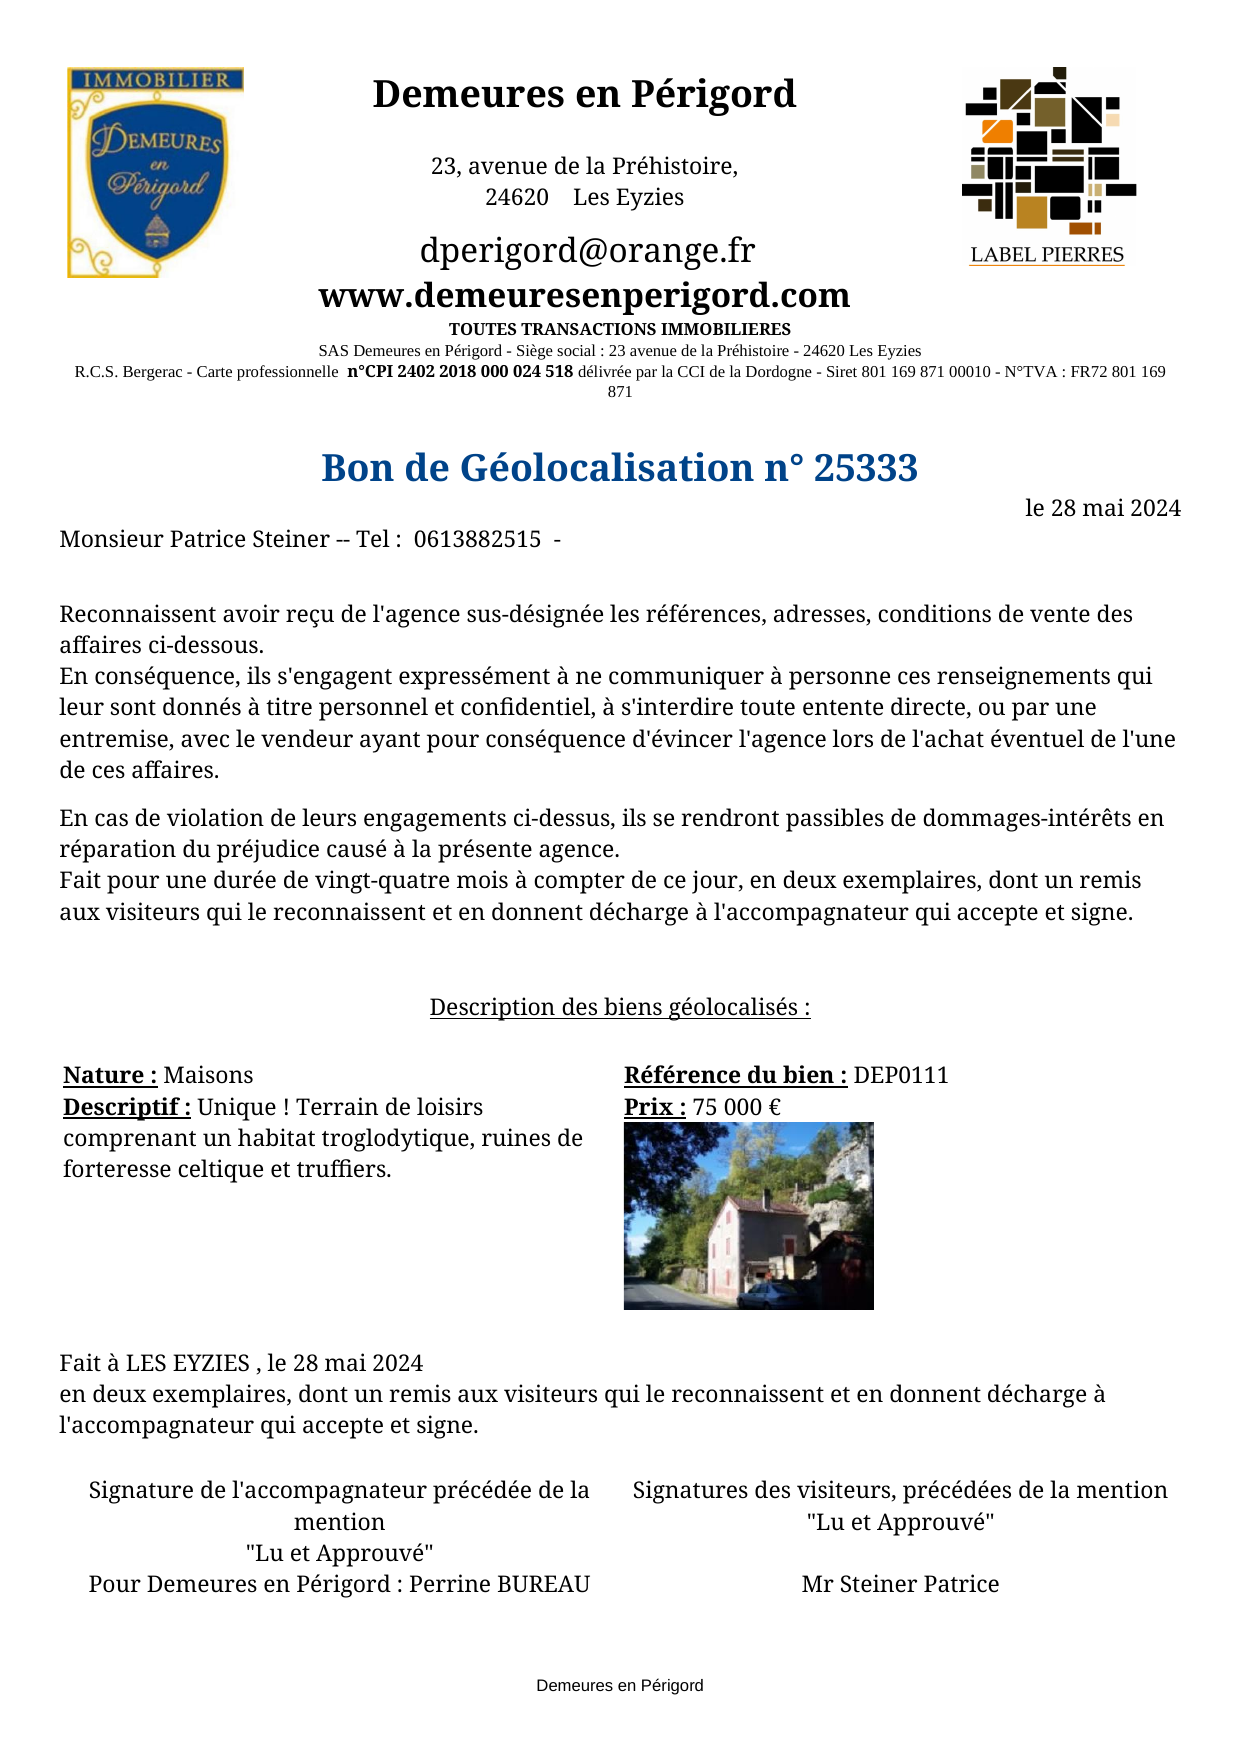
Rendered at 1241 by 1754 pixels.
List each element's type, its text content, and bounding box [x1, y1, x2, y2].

table_cell Descriptif : Unique ! Terrain de loisirs comprenant un habitat troglodytique, ruines de forteresse celtique et truffiers. [59, 1091, 620, 1309]
picture [67, 67, 244, 278]
table_cell Pour Demeures en Périgord : Perrine BUREAU [59, 1568, 620, 1631]
text Description des biens géolocalisés : [59, 991, 1181, 1022]
table_cell Prix : 75 000 € [620, 1091, 1181, 1309]
table_header Signature de l'accompagnateur précédée de la mention "Lu et Approuvé" [59, 1474, 620, 1568]
text Bon de Géolocalisation n° 25333 [59, 441, 1181, 492]
text En cas de violation de leurs engagements ci-dessus, ils se rendront passibles de dommages-intérêts en réparation du préjudice causé à la présente agence. Fait pour une durée de vingt-quatre mois à compter de ce jour, en deux exemplaires, dont un remis aux visiteurs qui le reconnaissent et en donnent décharge à l'accompagnateur qui accepte et signe. [59, 802, 1181, 927]
text Reconnaissent avoir reçu de l'agence sus-désignée les références, adresses, conditions de vente des affaires ci-dessous. En conséquence, ils s'engagent expressément à ne communiquer à personne ces renseignements qui leur sont donnés à titre personnel et confidentiel, à s'interdire toute entente directe, ou par une entremise, avec le vendeur ayant pour conséquence d'évincer l'agence lors de l'achat éventuel de l'une de ces affaires. [59, 597, 1181, 785]
text Monsieur Patrice Steiner -- Tel : 0613882515 - [59, 523, 1181, 554]
table_header Référence du bien : DEP0111 [620, 1060, 1181, 1091]
table_cell Mr Steiner Patrice [620, 1568, 1181, 1631]
table_header Nature : Maisons [59, 1060, 620, 1091]
picture [623, 1122, 874, 1310]
text Fait à LES EYZIES , le 28 mai 2024 [59, 1346, 1181, 1378]
text en deux exemplaires, dont un remis aux visiteurs qui le reconnaissent et en donnent décharge à l'accompagnateur qui accepte et signe. [59, 1378, 1181, 1440]
text le 28 mai 2024 [59, 492, 1181, 523]
table_header Signatures des visiteurs, précédées de la mention "Lu et Approuvé" [620, 1474, 1181, 1568]
picture [962, 67, 1137, 266]
